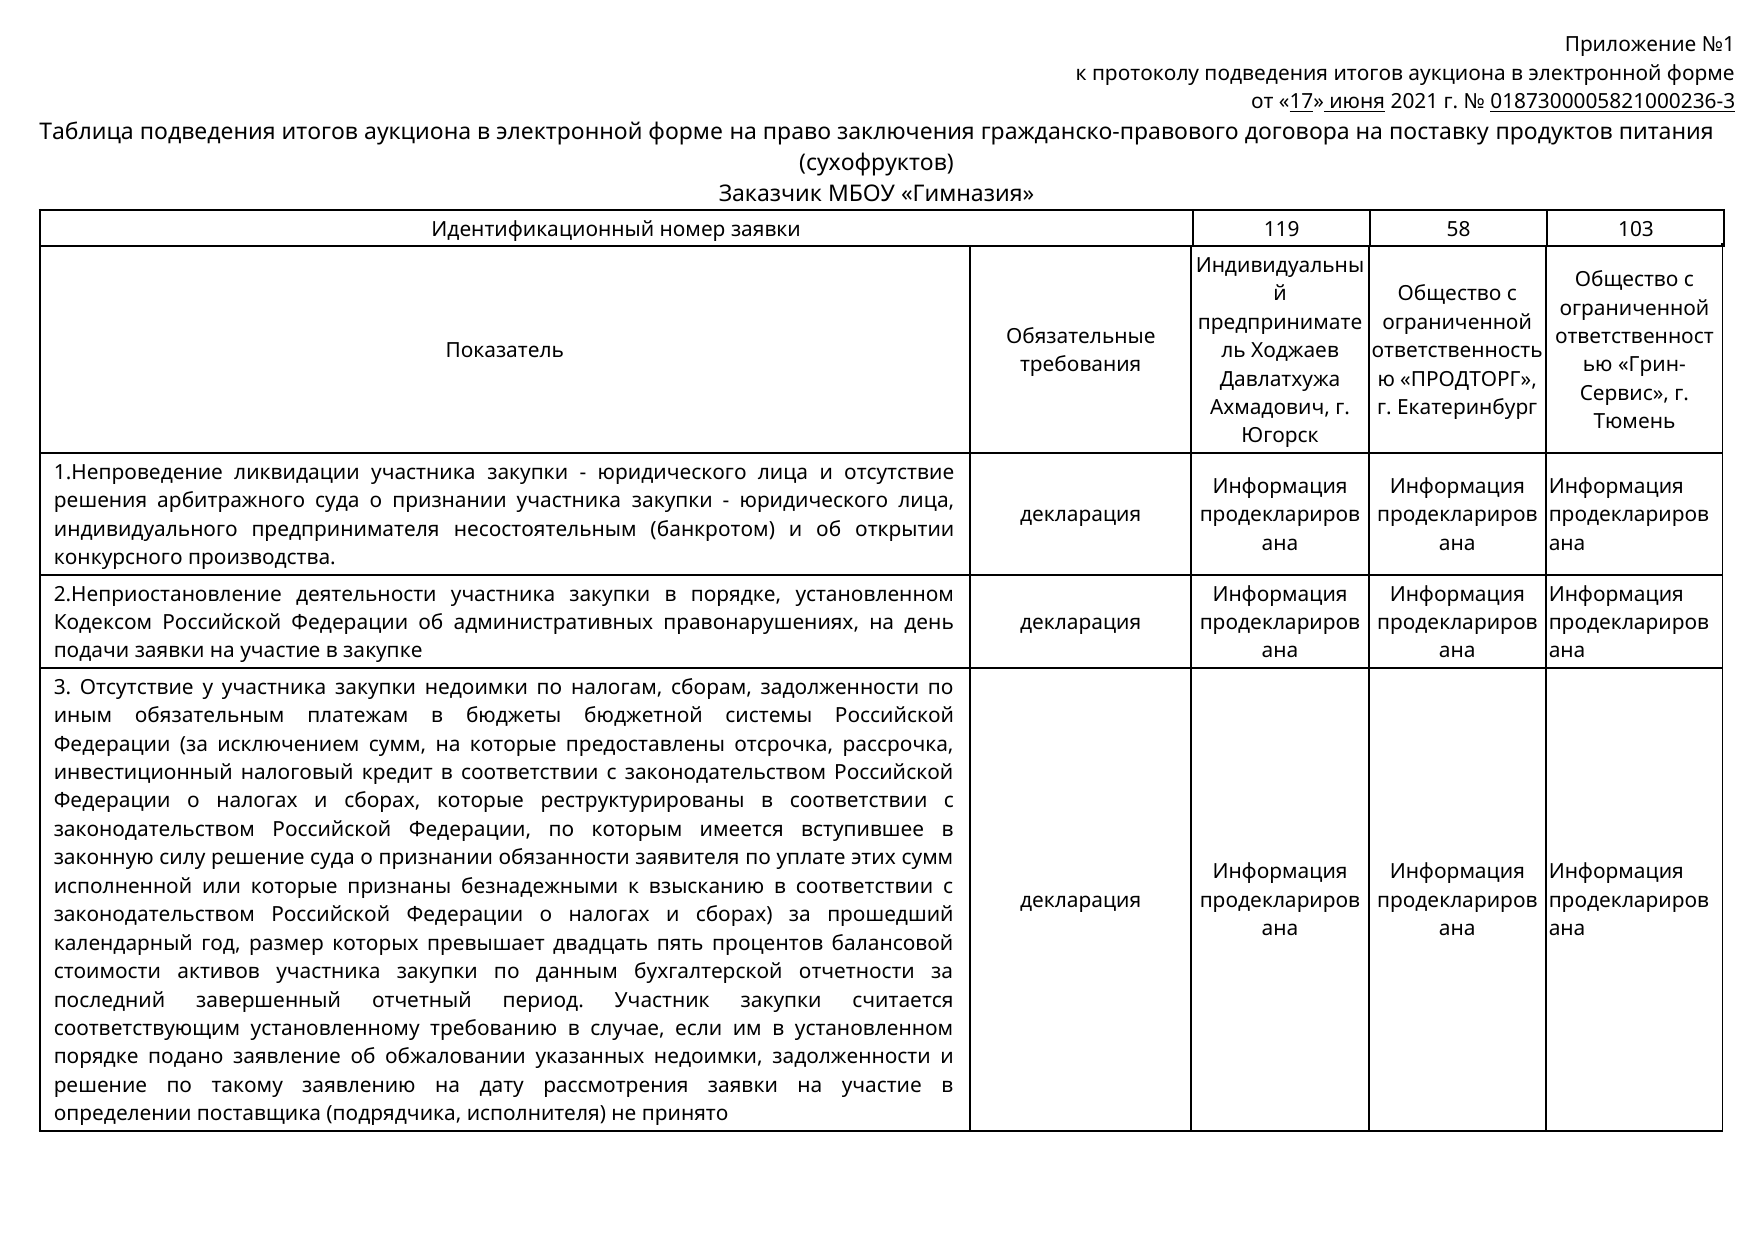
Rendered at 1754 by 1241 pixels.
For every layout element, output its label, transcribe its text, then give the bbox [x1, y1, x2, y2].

table_cell Обязательные требования [971, 247, 1190, 452]
table_header 103 [1548, 211, 1723, 245]
table_cell Общество с ограниченной ответственностью «Грин-Сервис», г. Тюмень [1547, 247, 1722, 452]
table_header 119 [1194, 211, 1369, 245]
table_cell Информация продекларирована [1547, 454, 1722, 574]
table_header Идентификационный номер заявки [41, 211, 1192, 245]
table_cell декларация [971, 576, 1190, 667]
table_cell декларация [971, 669, 1190, 1130]
text к протоколу подведения итогов аукциона в электронной форме [25, 58, 1735, 86]
table_cell Общество с ограниченной ответственностью «ПРОДТОРГ», г. Екатеринбург [1370, 247, 1545, 452]
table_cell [1192, 669, 1368, 1130]
text Приложение №1 [25, 29, 1735, 58]
text Заказчик МБОУ «Гимназия» [25, 177, 1728, 209]
table_cell декларация [971, 454, 1190, 574]
table_cell 3. Отсутствие у участника закупки недоимки по налогам, сборам, задолженности по иным обязательным платежам в бюджеты бюджетной системы Российской Федерации (за исключением сумм, на которые предоставлены отсрочка, рассрочка, инвестиционный налоговый кредит в соответствии с законодательством Российской Федерации о налогах и сборах, которые реструктурированы в соответствии с законодательством Российской Федерации, по которым имеется вступившее в законную силу решение суда о признании обязанности заявителя по уплате этих сумм исполненной или которые признаны безнадежными к взысканию в соответствии с законодательством Российской Федерации о налогах и сборах) за прошедший календарный год, размер которых превышает двадцать пять процентов балансовой стоимости активов участника закупки по данным бухгалтерской отчетности за последний завершенный отчетный период. Участник закупки считается соответствующим установленному требованию в случае, если им в установленном порядке подано заявление об обжаловании указанных недоимки, задолженности и решение по такому заявлению на дату рассмотрения заявки на участие в определении поставщика (подрядчика, исполнителя) не принято [41, 669, 969, 1130]
table_cell 1.Непроведение ликвидации участника закупки - юридического лица и отсутствие решения арбитражного суда о признании участника закупки - юридического лица, индивидуального предпринимателя несостоятельным (банкротом) и об открытии конкурсного производства. [41, 454, 969, 574]
table_header 58 [1371, 211, 1546, 245]
table_cell Информация продекларирована [1370, 576, 1545, 667]
table_cell Информация продекларирована [1192, 454, 1368, 574]
text Таблица подведения итогов аукциона в электронной форме на право заключения гражданско-правового договора на поставку продуктов питания (сухофруктов) [25, 115, 1728, 177]
table_cell Показатель [41, 247, 969, 452]
table_cell Информация продекларирована [1370, 454, 1545, 574]
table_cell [1370, 669, 1545, 1130]
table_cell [1547, 669, 1722, 1130]
table_cell Информация продекларирована [1547, 576, 1722, 667]
table_cell Индивидуальный предприниматель Ходжаев Давлатхужа Ахмадович, г. Югорск [1192, 247, 1368, 452]
table_cell 2.Неприостановление деятельности участника закупки в порядке, установленном Кодексом Российской Федерации об административных правонарушениях, на день подачи заявки на участие в закупке [41, 576, 969, 667]
text от «17» июня 2021 г. № 0187300005821000236-3 [25, 86, 1735, 115]
table_cell Информация продекларирована [1192, 576, 1368, 667]
